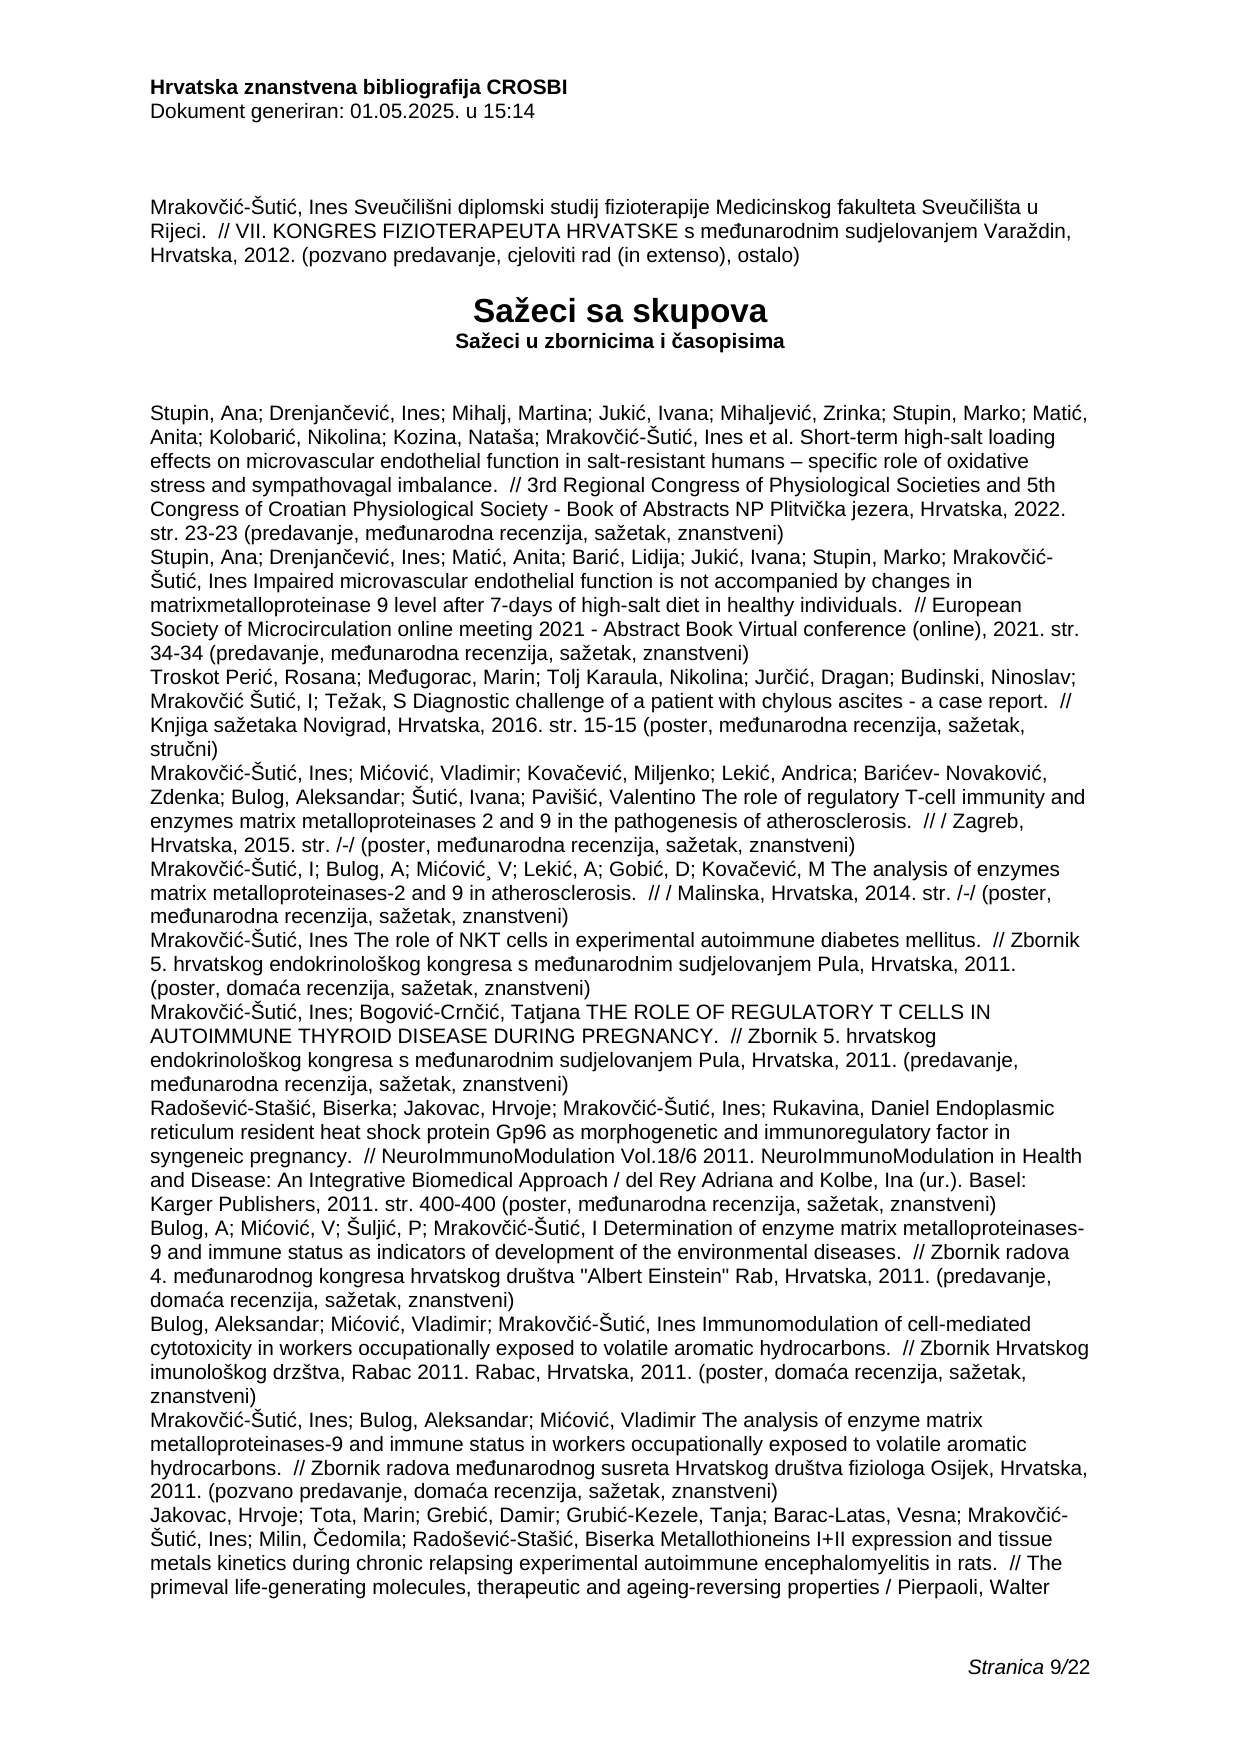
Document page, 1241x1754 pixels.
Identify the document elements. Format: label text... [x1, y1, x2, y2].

text Mrakovčić-Šutić, Ines [150, 195, 1090, 267]
text Stupin, Ana; Drenjančević, Ines; Matić, Anita; Barić, Lidija; Jukić, Ivana; Stupin, Marko; Mrakovčić-Šutić, Ines [150, 545, 1090, 665]
text Troskot Perić, Rosana; Međugorac, Marin; Tolj Karaula, Nikolina; Jurčić, Dragan; Budinski, Ninoslav; Mrakovčić Šutić, I; Težak, S [150, 665, 1090, 761]
text Bulog, A; Mićović, V; Šuljić, P; Mrakovčić-Šutić, I [150, 1216, 1090, 1312]
text Mrakovčić-Šutić, Ines; Bulog, Aleksandar; Mićović, Vladimir [150, 1407, 1090, 1503]
text Bulog, Aleksandar; Mićović, Vladimir; Mrakovčić-Šutić, Ines [150, 1312, 1090, 1407]
subtitle Sažeci sa skupova [150, 291, 1090, 329]
text Mrakovčić-Šutić, Ines; Mićović, Vladimir; Kovačević, Miljenko; Lekić, Andrica; Barićev- Novaković, Zdenka; Bulog, Aleksandar; Šutić, Ivana; Pavišić, Valentino [150, 761, 1090, 856]
text Stupin, Ana; Drenjančević, Ines; Mihalj, Martina; Jukić, Ivana; Mihaljević, Zrinka; Stupin, Marko; Matić, Anita; Kolobarić, Nikolina; Kozina, Nataša; Mrakovčić-Šutić, Ines et al. [150, 401, 1090, 545]
subtitle Sažeci u zbornicima i časopisima [150, 329, 1090, 353]
text Mrakovčić-Šutić, I; Bulog, A; Mićović¸ V; Lekić, A; Gobić, D; Kovačević, M [150, 856, 1090, 928]
text Radošević-Stašić, Biserka; Jakovac, Hrvoje; Mrakovčić-Šutić, Ines; Rukavina, Daniel [150, 1096, 1090, 1216]
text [150, 1503, 1090, 1599]
text Mrakovčić-Šutić, Ines [150, 928, 1090, 1000]
text Mrakovčić-Šutić, Ines; Bogović-Crnčić, Tatjana [150, 1000, 1090, 1096]
